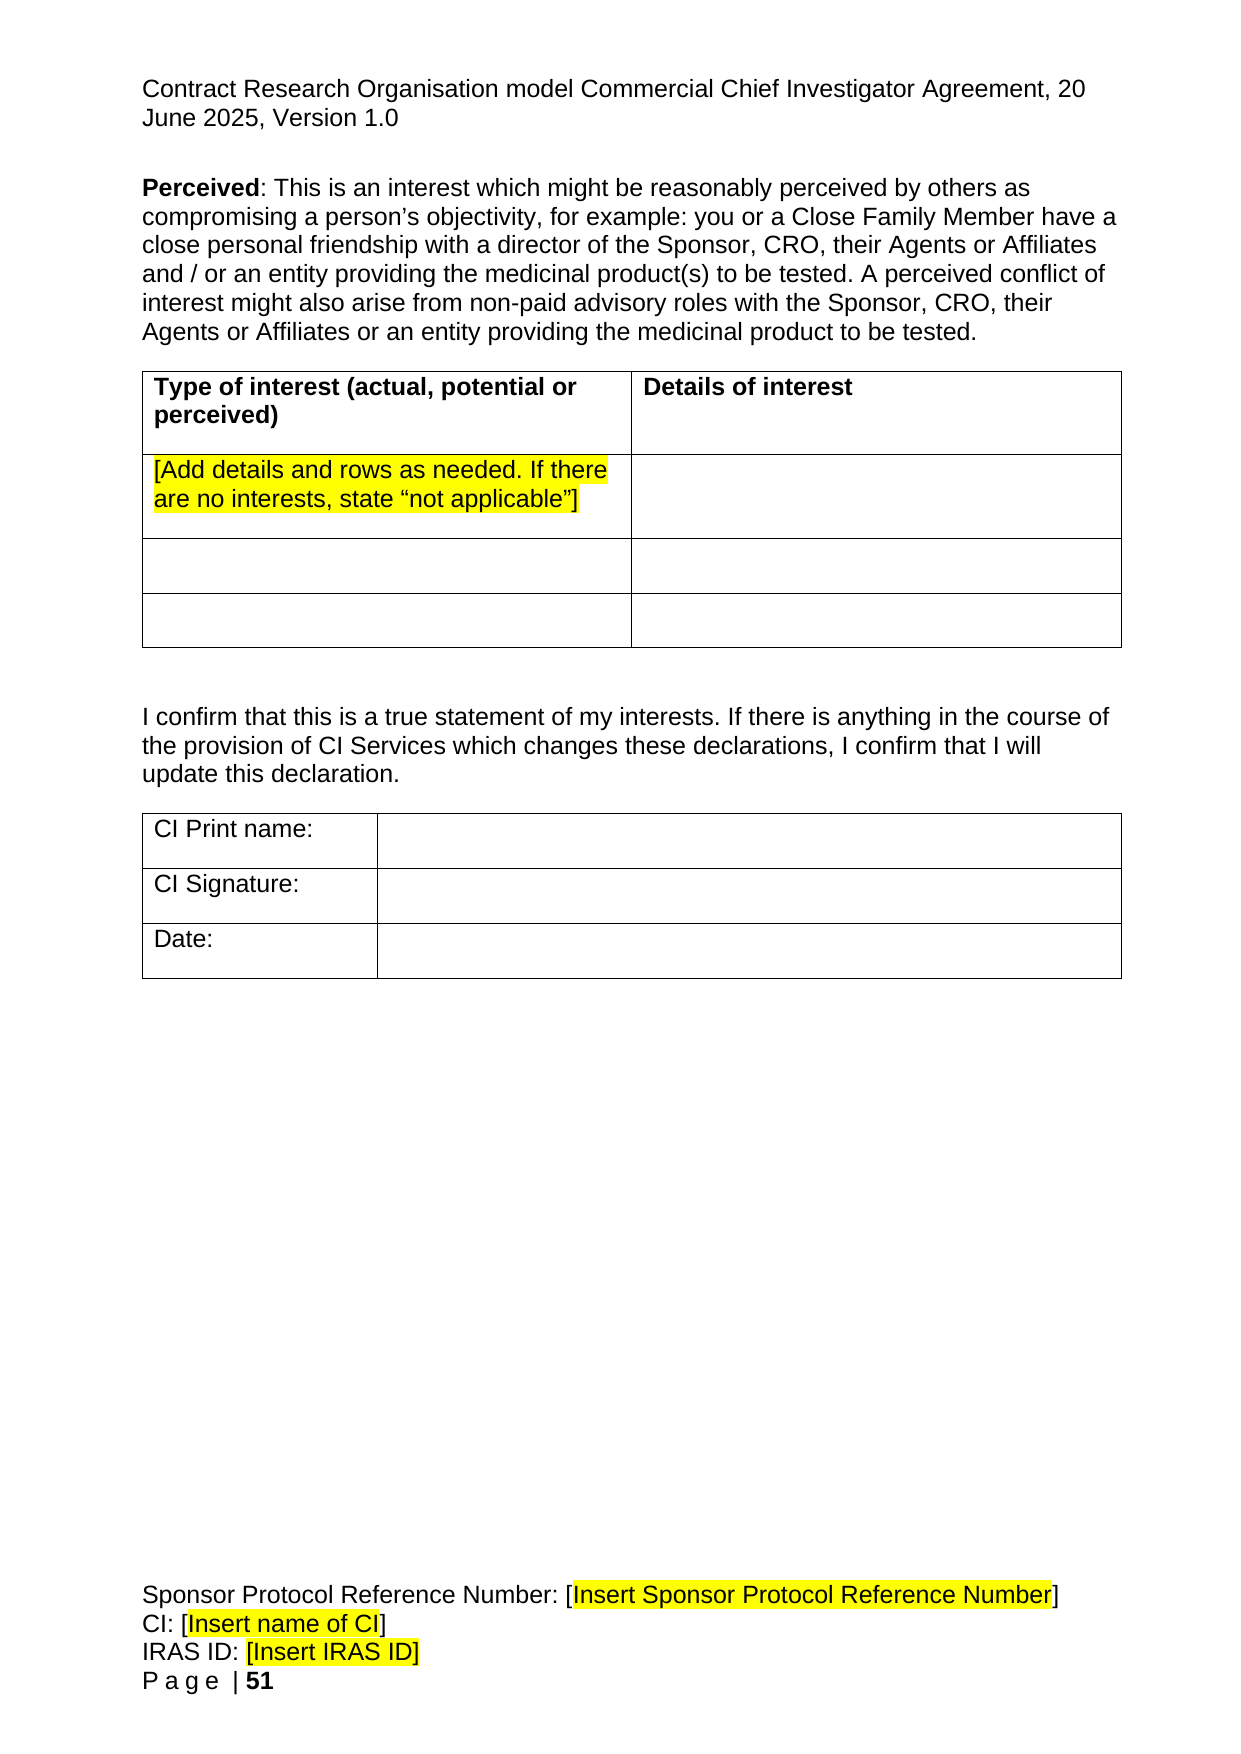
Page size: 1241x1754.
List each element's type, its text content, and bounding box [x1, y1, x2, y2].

table_cell [143, 539, 631, 592]
text I confirm that this is a true statement of my interests. If there is anything in the course of the provision of CI Services which changes these declarations, I confirm that I will update this declaration. [142, 702, 1122, 788]
table_cell [143, 594, 631, 647]
text Perceived: This is an interest which might be reasonably perceived by others as compromising a person’s objectivity, for example: you or a Close Family Member have a close personal friendship with a director of the Sponsor, CRO, their Agents or Affiliates and / or an entity providing the medicinal product(s) to be tested. A perceived conflict of interest might also arise from non-paid advisory roles with the Sponsor, CRO, their Agents or Affiliates or an entity providing the medicinal product to be tested. [142, 173, 1122, 346]
table_cell [Add details and rows as needed. If there are no interests, state “not applicable”] [143, 455, 631, 538]
table_cell [632, 539, 1121, 592]
table_cell [378, 924, 1121, 978]
table_header [378, 814, 1121, 868]
table_cell CI Signature: [143, 869, 377, 923]
table_header Details of interest [632, 372, 1121, 454]
table_cell [632, 455, 1121, 538]
table_header CI Print name: [143, 814, 377, 868]
table_cell Date: [143, 924, 377, 978]
table_cell [632, 594, 1121, 647]
table_header Type of interest (actual, potential or perceived) [143, 372, 631, 454]
table_cell [378, 869, 1121, 923]
